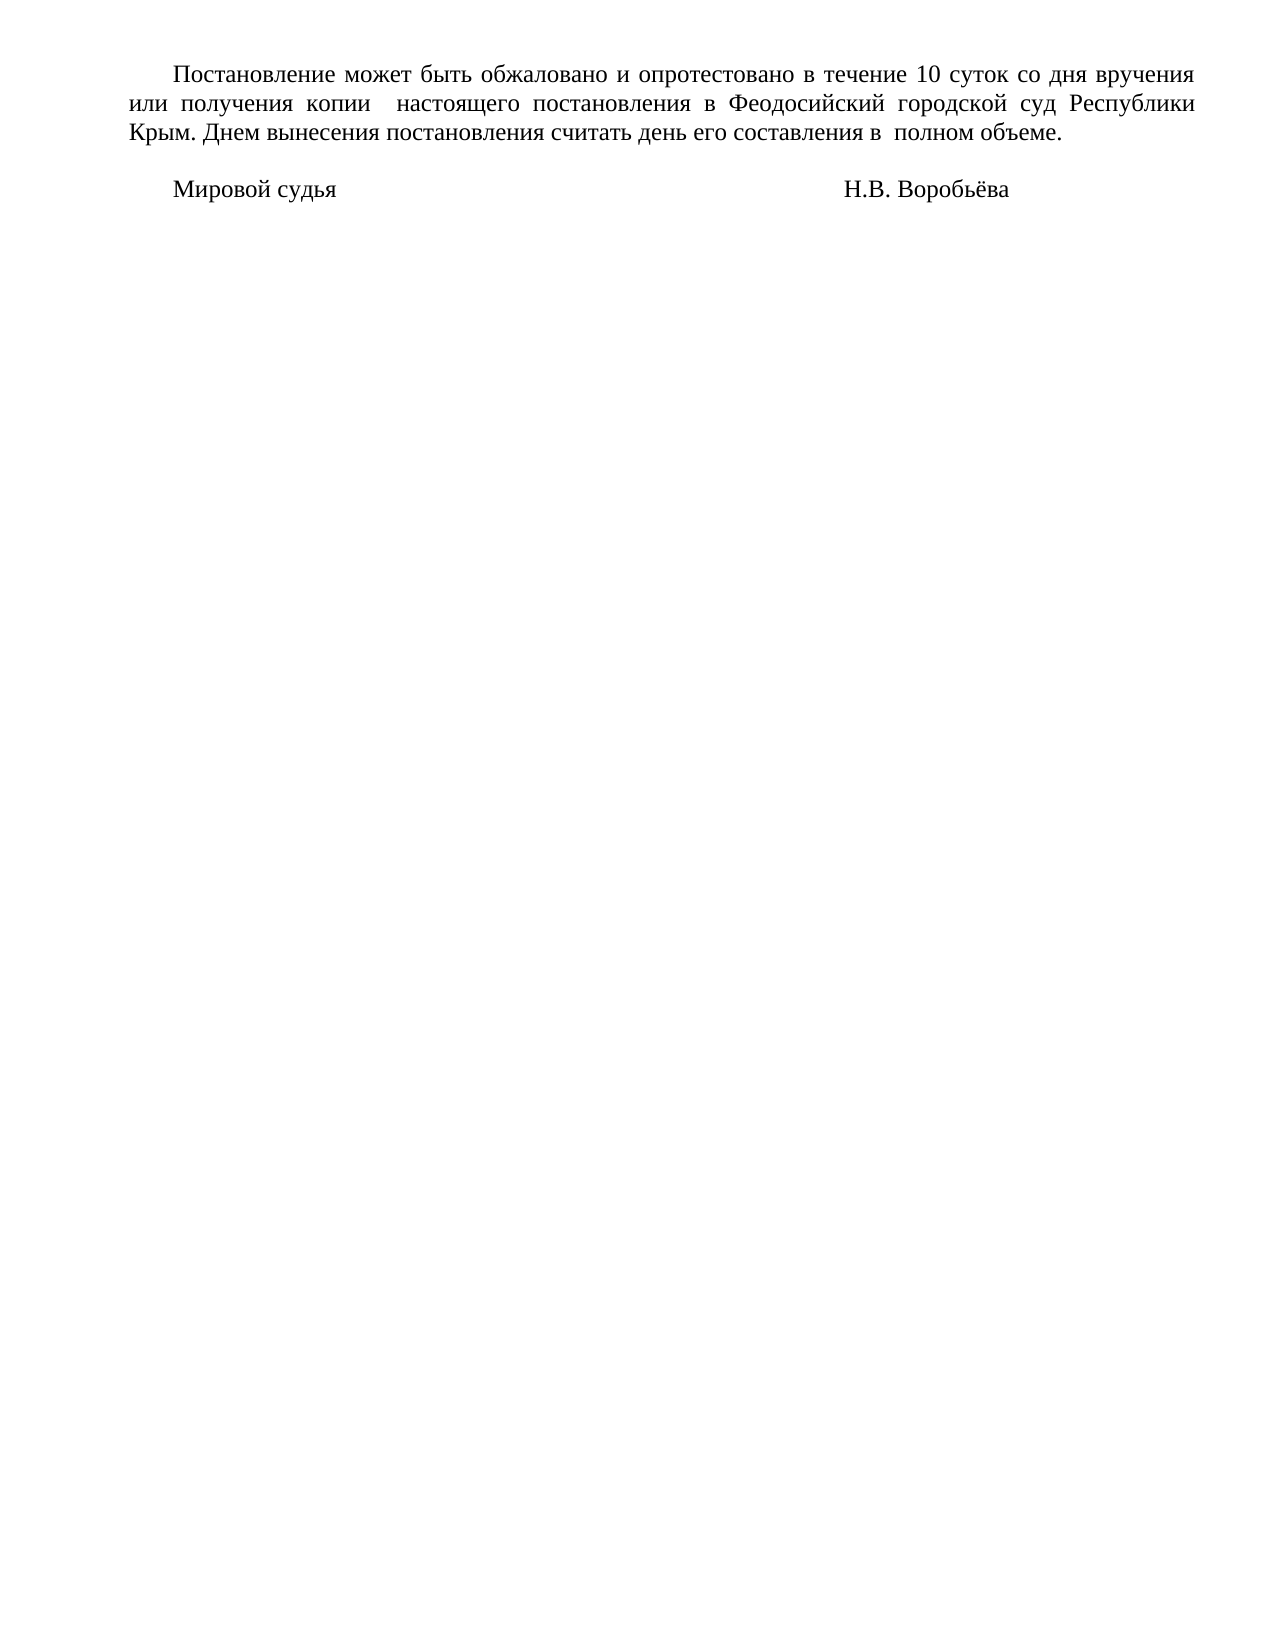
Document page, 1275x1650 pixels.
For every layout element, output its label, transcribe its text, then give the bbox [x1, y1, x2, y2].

text Мировой судья Н.В. Воробьёва [128, 174, 1196, 203]
text Постановление может быть обжаловано и опротестовано в течение 10 суток со дня вручения или получения копии настоящего постановления в Феодосийский городской суд Республики Крым. Днем вынесения постановления считать день его составления в полном объеме. [128, 59, 1196, 145]
